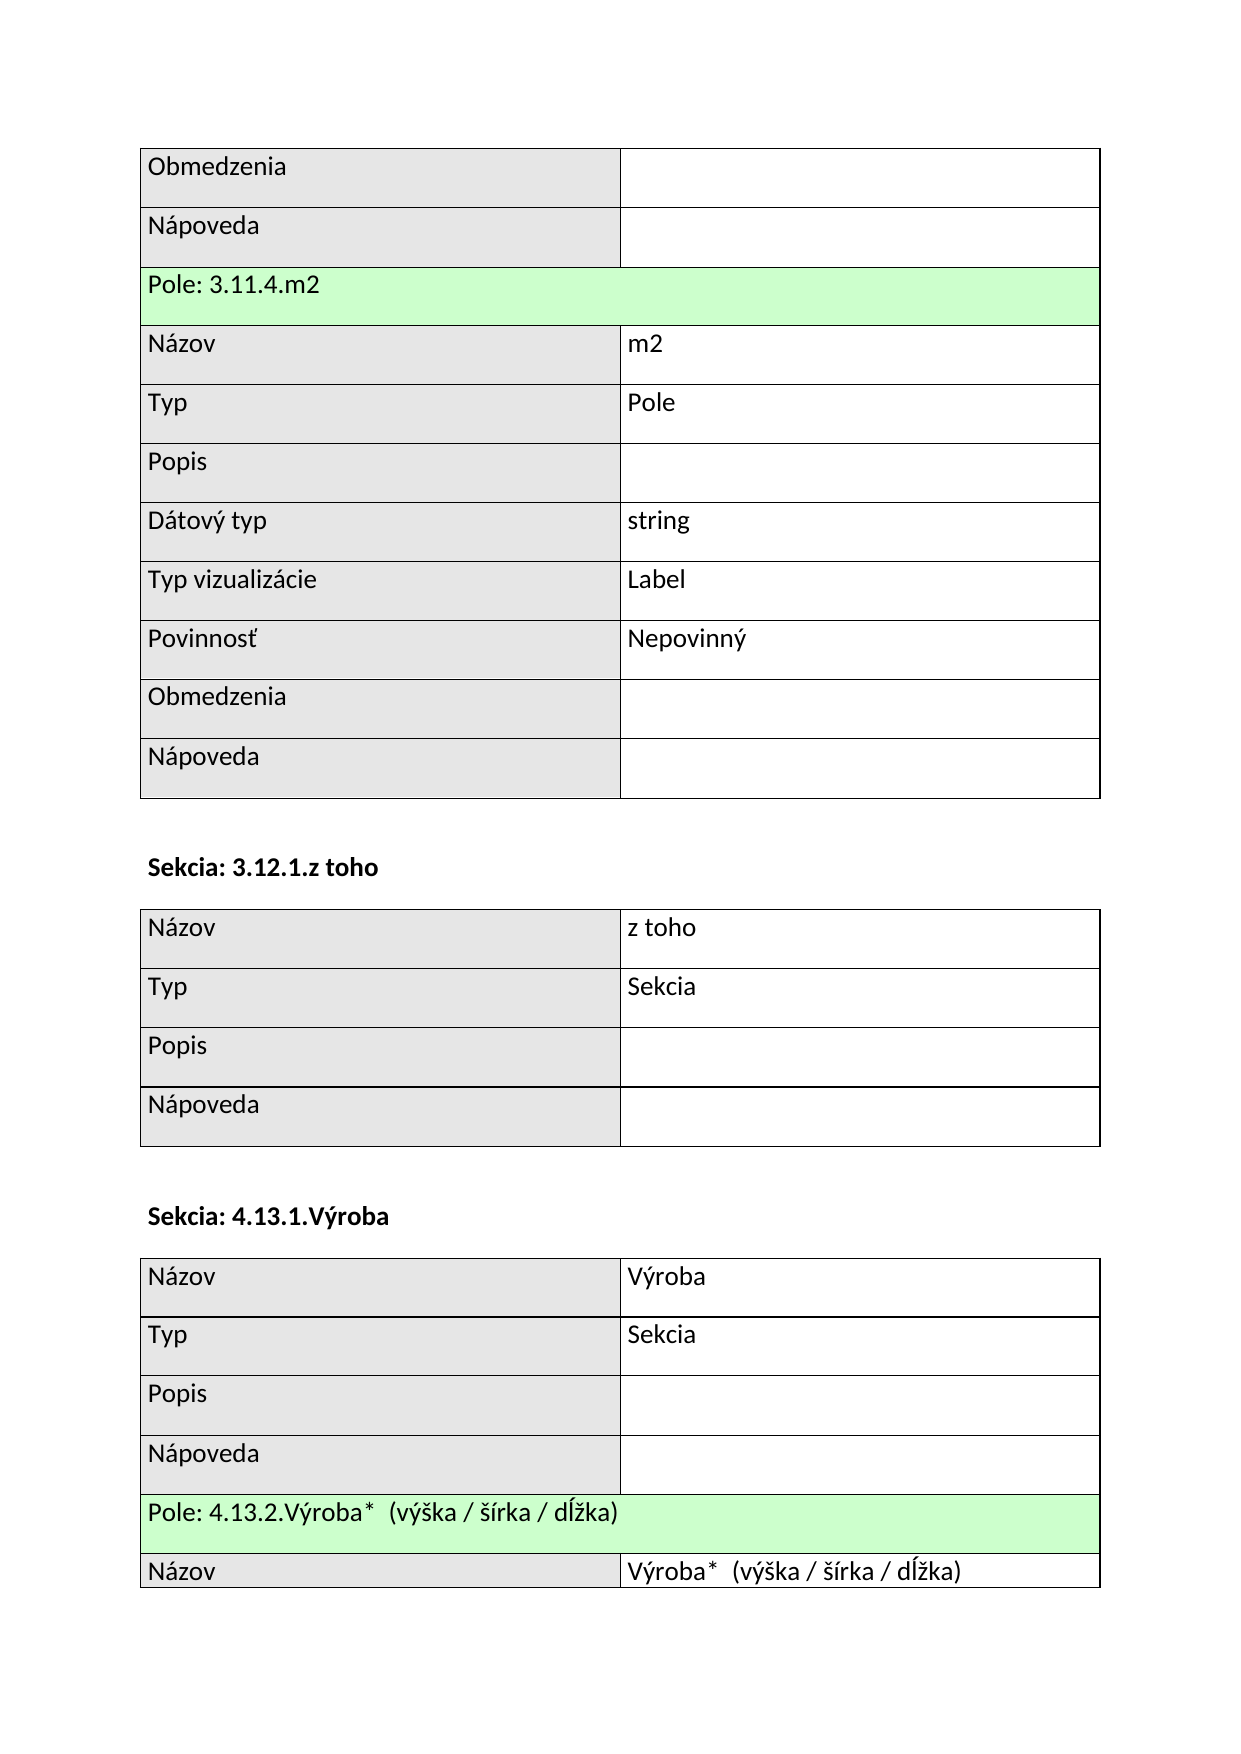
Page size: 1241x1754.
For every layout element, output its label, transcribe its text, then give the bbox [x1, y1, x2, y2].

table_cell Pole: 4.13.2.Výroba* (výška / šírka / dĺžka) [141, 1495, 1099, 1553]
table_cell Obmedzenia [141, 680, 620, 738]
table_cell Typ [141, 969, 620, 1027]
table_cell Popis [141, 1028, 620, 1086]
table_cell Povinnosť [141, 621, 620, 678]
table_cell [621, 1436, 1099, 1494]
table_cell Sekcia [621, 969, 1099, 1027]
table_cell Názov [141, 326, 620, 384]
table_cell Nápoveda [141, 1088, 620, 1146]
table_cell Popis [141, 444, 620, 502]
table_cell Nepovinný [621, 621, 1099, 678]
table_cell Typ vizualizácie [141, 562, 620, 620]
table_cell [621, 739, 1099, 797]
table_cell [621, 1028, 1099, 1086]
table_header Názov [141, 1259, 620, 1316]
table_cell Nápoveda [141, 208, 620, 267]
table_cell m2 [621, 326, 1099, 384]
table_cell [621, 208, 1099, 267]
table_header Názov [141, 910, 620, 968]
table_cell Nápoveda [141, 1436, 620, 1494]
table_cell [621, 1376, 1099, 1435]
table_header Výroba [621, 1259, 1099, 1316]
table_cell [621, 444, 1099, 502]
text Sekcia: 3.12.1.z toho [148, 851, 1093, 884]
table_cell Sekcia [621, 1318, 1099, 1375]
table_cell Typ [141, 1318, 620, 1375]
table_cell Pole [621, 385, 1099, 443]
table_cell Obmedzenia [141, 149, 620, 207]
table_cell [621, 680, 1099, 738]
table_cell Názov [141, 1554, 620, 1587]
table_cell Label [621, 562, 1099, 620]
table_cell Pole: 3.11.4.m2 [141, 268, 1099, 325]
table_header z toho [621, 910, 1099, 968]
table_cell [621, 1088, 1099, 1146]
table_cell Dátový typ [141, 503, 620, 561]
table_cell Nápoveda [141, 739, 620, 797]
text Sekcia: 4.13.1.Výroba [148, 1199, 1093, 1232]
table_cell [621, 1554, 1099, 1587]
table_cell [621, 149, 1099, 207]
table_cell Typ [141, 385, 620, 443]
table_cell string [621, 503, 1099, 561]
table_cell Popis [141, 1376, 620, 1435]
